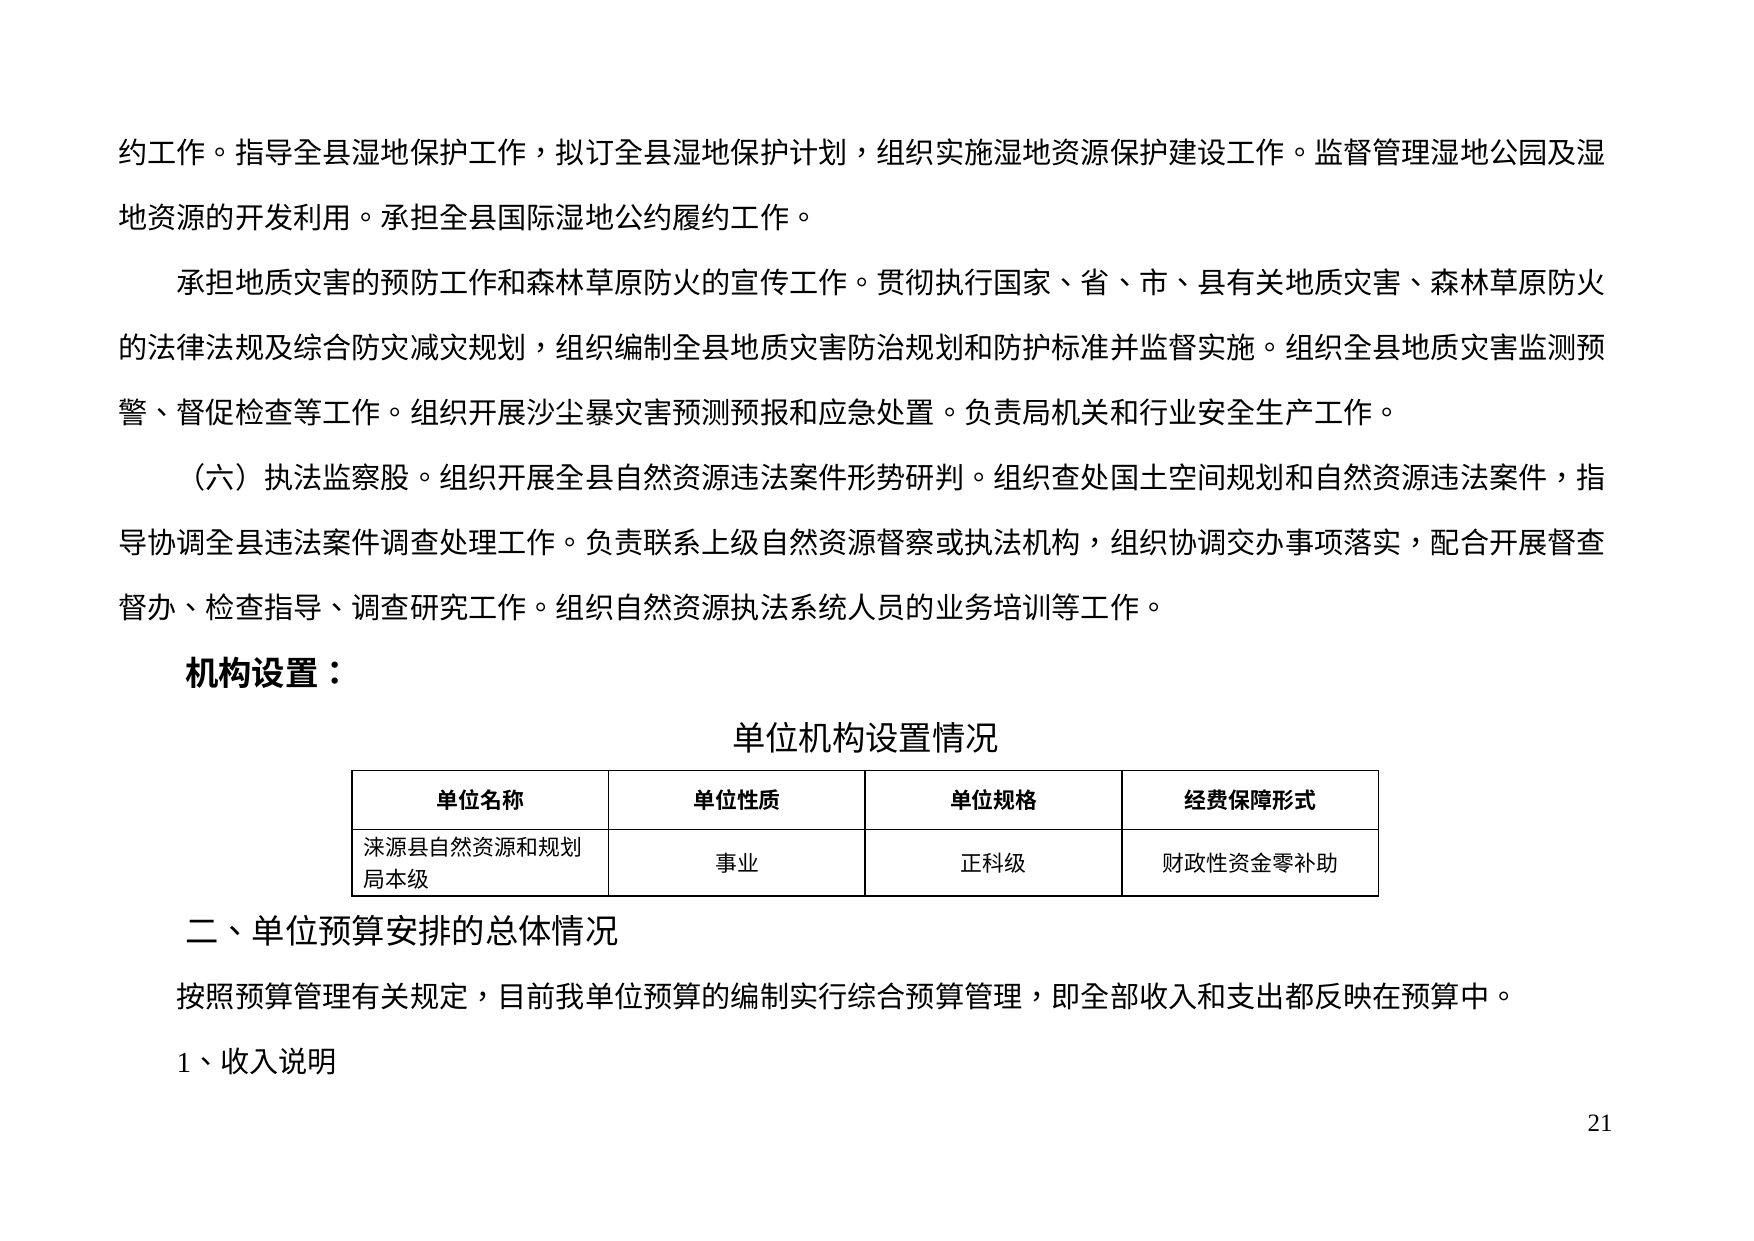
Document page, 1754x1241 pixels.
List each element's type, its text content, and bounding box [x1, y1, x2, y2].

text 二、单位预算安排的总体情况 [118, 898, 1612, 963]
table_header 单位性质 [609, 771, 864, 829]
table_cell 正科级 [866, 830, 1121, 895]
table_cell 涞源县自然资源和规划局本级 [353, 830, 608, 895]
text 按照预算管理有关规定，目前我单位预算的编制实行综合预算管理，即全部收入和支出都反映在预算中。 [118, 964, 1612, 1029]
table_cell 财政性资金零补助 [1123, 830, 1378, 895]
table_cell 事业 [609, 830, 864, 895]
text 单位机构设置情况 [118, 705, 1612, 770]
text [118, 120, 1612, 250]
table_header 单位名称 [353, 771, 608, 829]
text （六）执法监察股。组织开展全县自然资源违法案件形势研判。组织查处国土空间规划和自然资源违法案件，指导协调全县违法案件调查处理工作。负责联系上级自然资源督察或执法机构，组织协调交办事项落实，配合开展督查督办、检查指导、调查研究工作。组织自然资源执法系统人员的业务培训等工作。 [118, 445, 1612, 640]
text 机构设置： [118, 640, 1612, 705]
table_header 经费保障形式 [1123, 771, 1378, 829]
text 承担地质灾害的预防工作和森林草原防火的宣传工作。贯彻执行国家、省、市、县有关地质灾害、森林草原防火的法律法规及综合防灾减灾规划，组织编制全县地质灾害防治规划和防护标准并监督实施。组织全县地质灾害监测预警、督促检查等工作。组织开展沙尘暴灾害预测预报和应急处置。负责局机关和行业安全生产工作。 [118, 250, 1612, 445]
text 1、收入说明 [118, 1029, 1612, 1094]
table_header 单位规格 [866, 771, 1121, 829]
